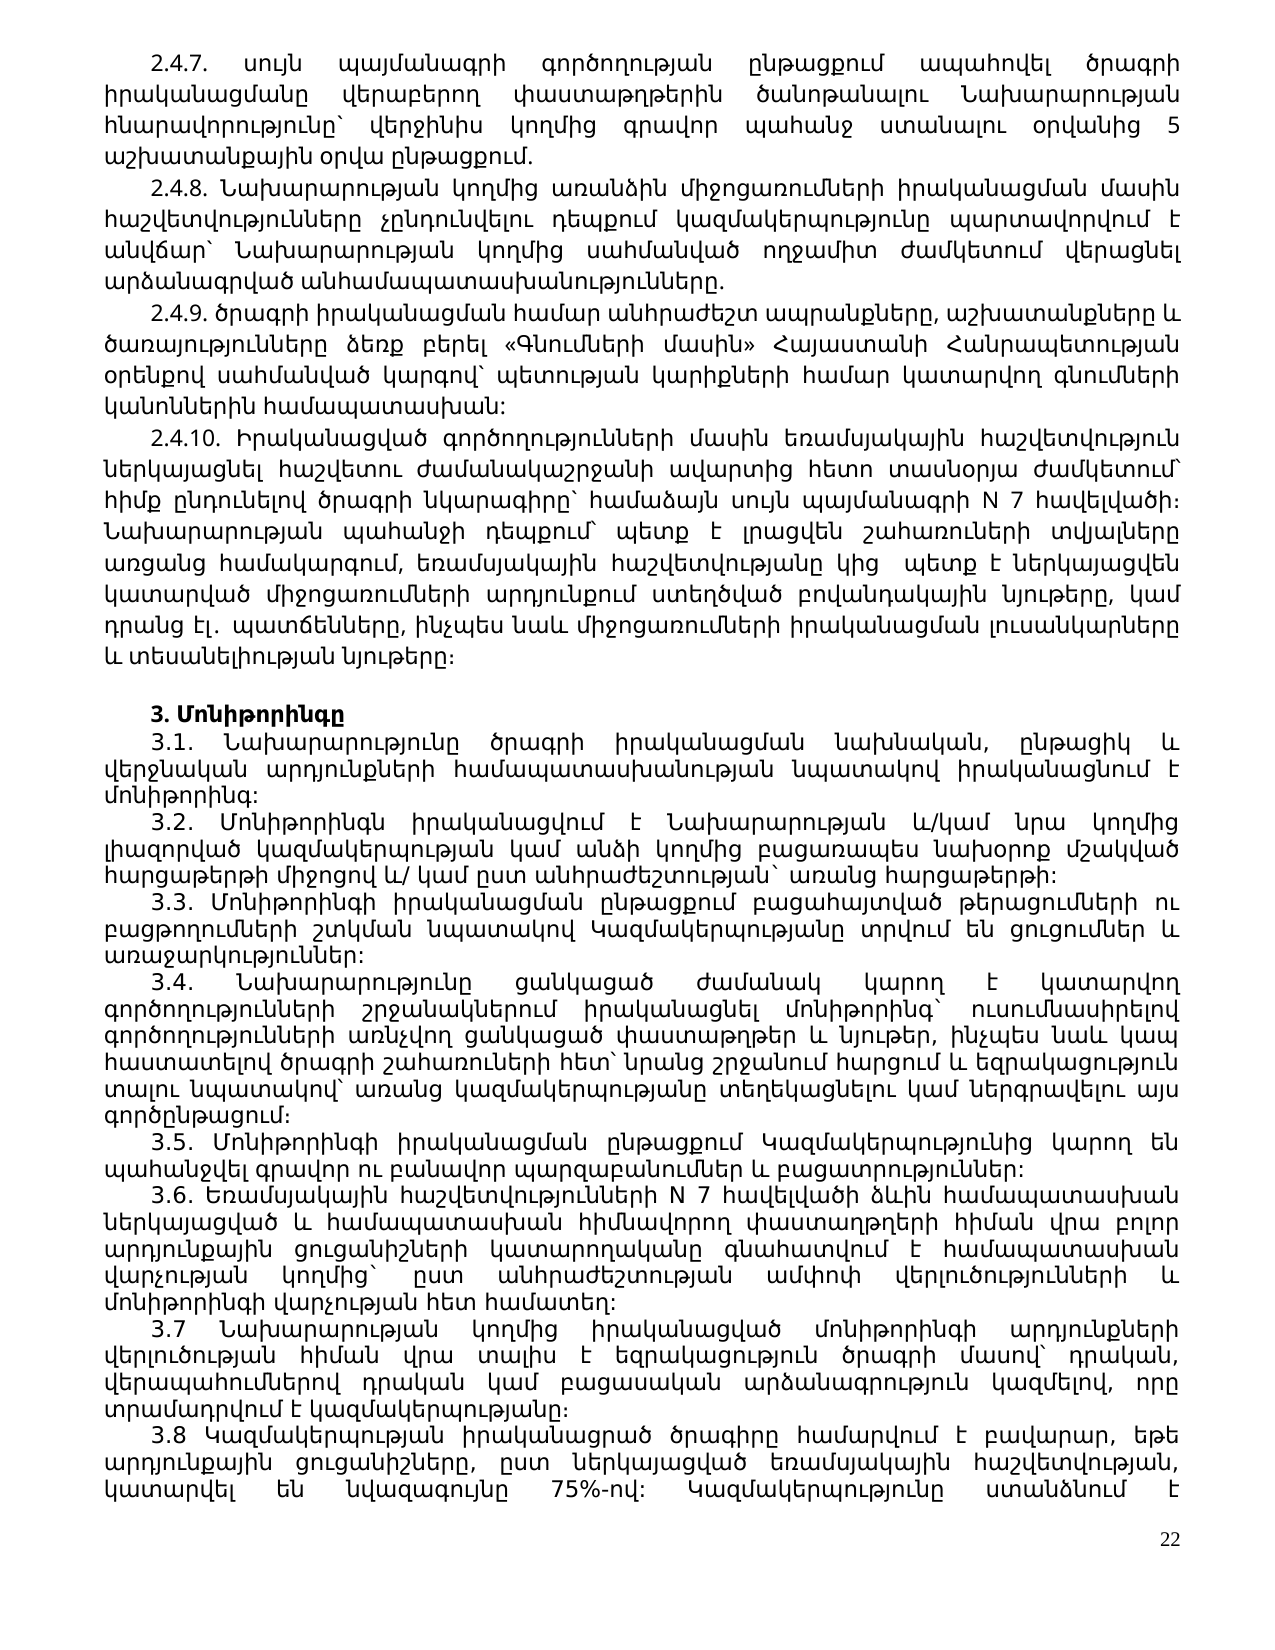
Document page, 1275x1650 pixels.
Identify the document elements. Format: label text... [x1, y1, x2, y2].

text 3. Մոնիթորինգը [103, 698, 1181, 729]
text 3.4. Նախարարությունը ցանկացած ժամանակ կարող է կատարվող գործողությունների շրջանակներում իրականացնել մոնիթորինգ` ուսումնասիրելով գործողությունների առնչվող ցանկացած փաստաթղթեր և նյութեր, ինչպես նաև կապ հաստատելով ծրագրի շահառուների հետ՝ նրանց շրջանում հարցում և եզրակացություն տալու նպատակով՝ առանց կազմակերպությանը տեղեկացնելու կամ ներգրավելու այս գործընթացում։ [103, 969, 1181, 1129]
text 3.1. Նախարարությունը ծրագրի իրականացման նախնական, ընթացիկ և վերջնական արդյունքների համապատասխանության նպատակով իրականացնում է մոնիթորինգ: [103, 729, 1181, 809]
text 3.3. Մոնիթորինգի իրականացման ընթացքում բացահայտված թերացումների ու բացթողումների շտկման նպատակով Կազմակերպությանը տրվում են ցուցումներ և առաջարկություններ: [103, 889, 1181, 969]
text 2.4.8. Նախարարության կողմից առանձին միջոցառումների իրականացման մասին հաշվետվությունները չընդունվելու դեպքում կազմակերպությունը պարտավորվում է անվճար` Նախարարության կողմից սահմանված ողջամիտ ժամկետում վերացնել արձանագրված անհամապատասխանությունները. [103, 171, 1181, 296]
text 2.4.7. սույն պայմանագրի գործողության ընթացքում ապահովել ծրագրի իրականացմանը վերաբերող փաստաթղթերին ծանոթանալու Նախարարության հնարավորությունը` վերջինիս կողմից գրավոր պահանջ ստանալու օրվանից 5 աշխատանքային օրվա ընթացքում. [103, 46, 1181, 171]
text 2.4.9. ծրագրի իրականացման համար անհրաժեշտ ապրանքները, աշխատանքները և ծառայությունները ձեռք բերել «Գնումների մասին» Հայաստանի Հանրապետության օրենքով սահմանված կարգով` պետության կարիքների համար կատարվող գնումների կանոններին համապատասխան: [103, 296, 1181, 421]
text 3.5. Մոնիթորինգի իրականացման ընթացքում Կազմակերպությունից կարող են պահանջվել գրավոր ու բանավոր պարզաբանումներ և բացատրություններ: [103, 1129, 1181, 1183]
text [103, 1423, 1181, 1503]
text 2.4.10. Իրականացված գործողությունների մասին եռամսյակային հաշվետվություն ներկայացնել հաշվետու ժամանակաշրջանի ավարտից հետո տասնօրյա ժամկետում՝ հիմք ընդունելով ծրագրի նկարագիրը` համաձայն սույն պայմանագրի N 7 հավելվածի։ Նախարարության պահանջի դեպքում՝ պետք է լրացվեն շահառուների տվյալները առցանց համակարգում, եռամսյակային հաշվետվությանը կից պետք է ներկայացվեն կատարված միջոցառումների արդյունքում ստեղծված բովանդակային նյութերը, կամ դրանց էլ․ պատճենները, ինչպես նաև միջոցառումների իրականացման լուսանկարները և տեսանելիության նյութերը։ [103, 421, 1181, 671]
text 3.2. Մոնիթորինգն իրականացվում է Նախարարության և/կամ նրա կողմից լիազորված կազմակերպության կամ անձի կողմից բացառապես նախoրոք մշակված հարցաթերթի միջոցով և/ կամ ըստ անհրաժեշտության` առանց հարցաթերթի: [103, 809, 1181, 889]
text 3.7 Նախարարության կողմից իրականացված մոնիթորինգի արդյունքների վերլուծության հիման վրա տալիս է եզրակացություն ծրագրի մասով՝ դրական, վերապահումներով դրական կամ բացասական արձանագրություն կազմելով, որը տրամադրվում է կազմակերպությանը։ [103, 1316, 1181, 1423]
text 3.6. Եռամսյակային հաշվետվությունների N 7 հավելվածի ձևին համապատասխան ներկայացված և համապատասխան հիմնավորող փաստաղթղերի հիման վրա բոլոր արդյունքային ցուցանիշների կատարողականը գնահատվում է համապատասխան վարչության կողմից` ըստ անհրաժեշտության ամփոփ վերլուծությունների և մոնիթորինգի վարչության հետ համատեղ: [103, 1183, 1181, 1316]
